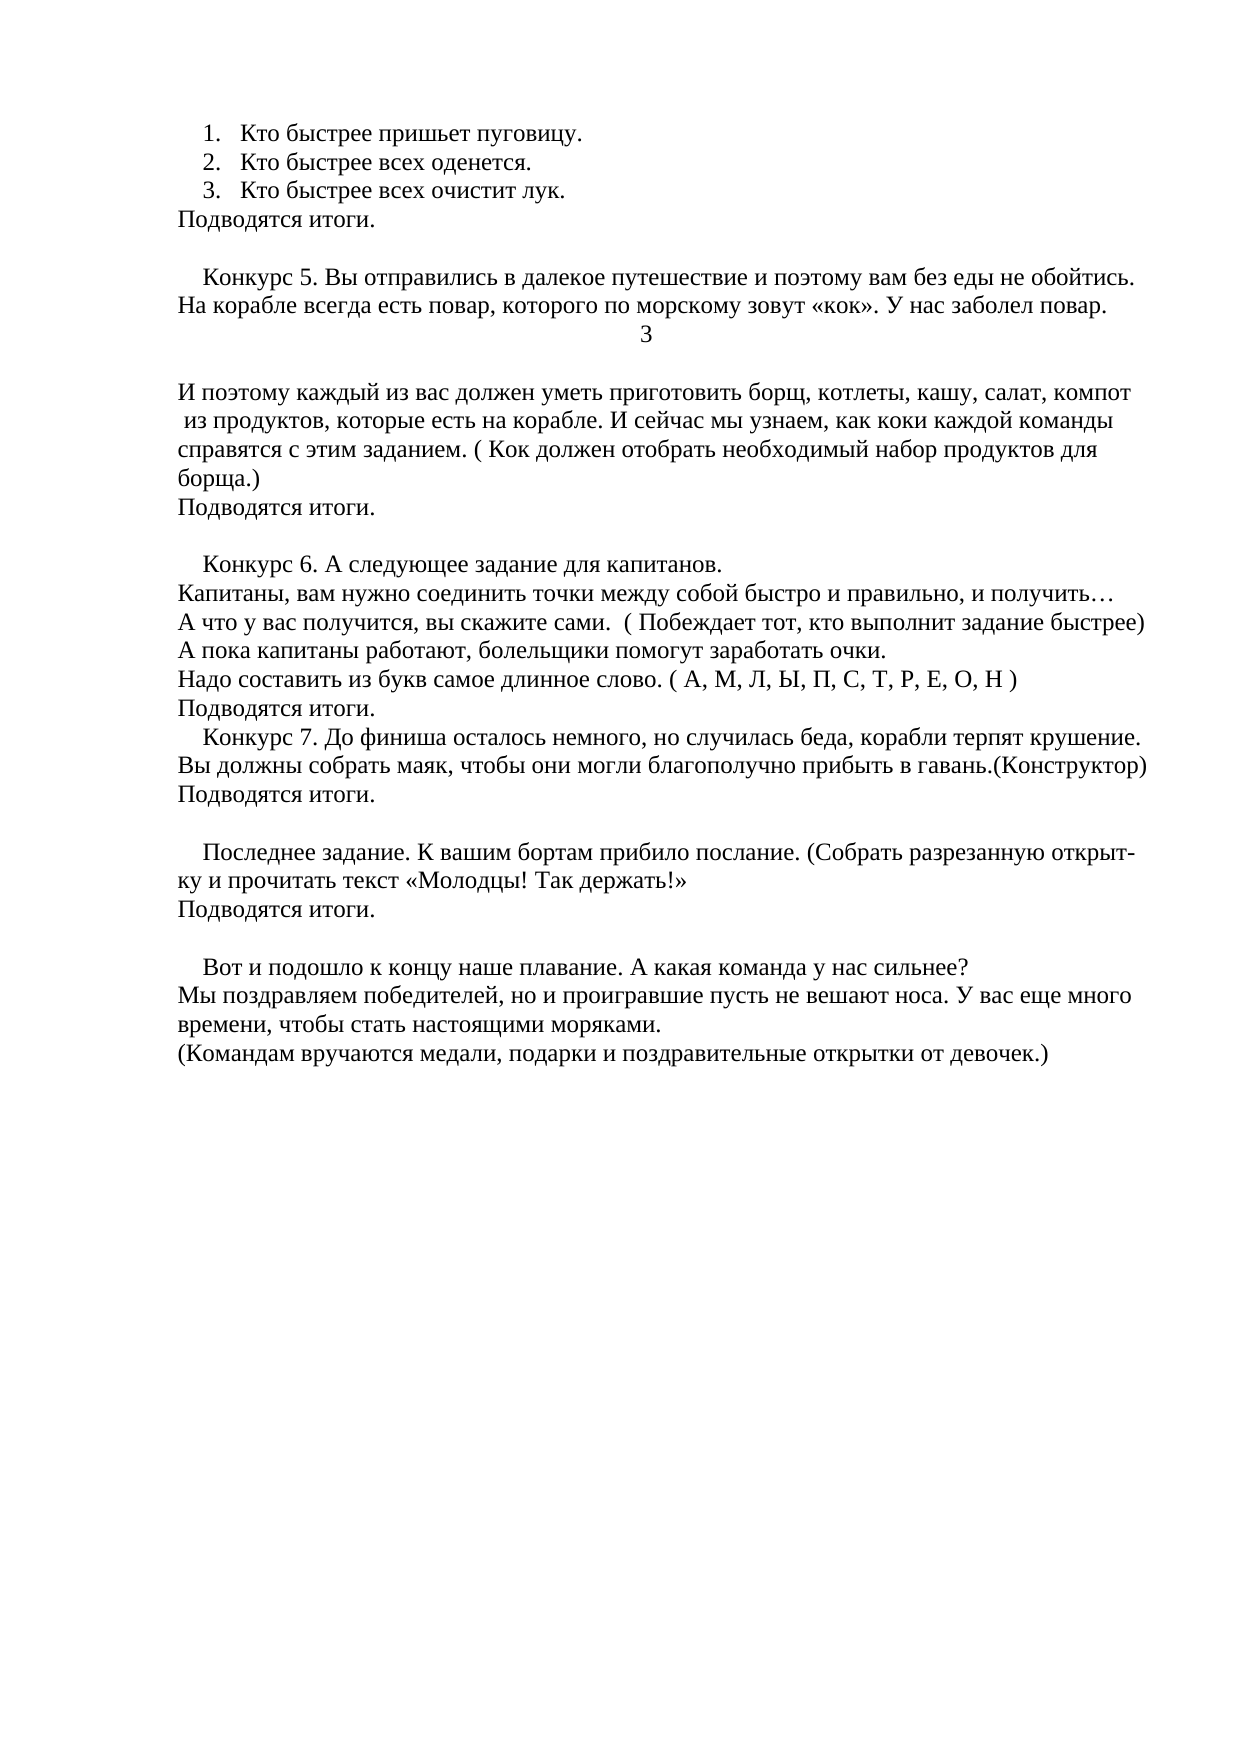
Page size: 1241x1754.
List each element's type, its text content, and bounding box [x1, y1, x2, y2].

text Мы поздравляем победителей, но и проигравшие пусть не вешают носа. У вас еще много времени, чтобы стать настоящими моряками. [177, 981, 1152, 1038]
text Последнее задание. К вашим бортам прибило послание. (Собрать разрезанную открыт- [177, 837, 1152, 866]
text Надо составить из букв самое длинное слово. ( А, М, Л, Ы, П, С, Т, Р, Е, О, Н ) [177, 664, 1152, 693]
text Подводятся итоги. [177, 894, 1152, 923]
text Подводятся итоги. [177, 779, 1152, 808]
text Подводятся итоги. [177, 492, 1152, 521]
text Подводятся итоги. [177, 204, 1152, 233]
text Подводятся итоги. [177, 693, 1152, 722]
list Кто быстрее всех оденется. [202, 147, 1152, 176]
text (Командам вручаются медали, подарки и поздравительные открытки от девочек.) [177, 1038, 1152, 1067]
text Конкурс 7. До финиша осталось немного, но случилась беда, корабли терпят крушение. Вы должны собрать маяк, чтобы они могли благополучно прибыть в гавань.(Конструктор) [177, 722, 1152, 779]
text А пока капитаны работают, болельщики помогут заработать очки. [177, 636, 1152, 664]
text А что у вас получится, вы скажите сами. ( Побеждает тот, кто выполнит задание быстрее) [177, 607, 1152, 636]
list Кто быстрее пришьет пуговицу. [202, 118, 1152, 147]
text 3 [177, 319, 1152, 348]
text Конкурс 5. Вы отправились в далекое путешествие и поэтому вам без еды не обойтись. На корабле всегда есть повар, которого по морскому зовут «кок». У нас заболел повар. [177, 262, 1152, 319]
list Кто быстрее всех очистит лук. [202, 176, 1152, 204]
text ку и прочитать текст «Молодцы! Так держать!» [177, 866, 1152, 894]
text Конкурс 6. А следующее задание для капитанов. [177, 549, 1152, 578]
text Капитаны, вам нужно соединить точки между собой быстро и правильно, и получить… [177, 578, 1152, 607]
text Вот и подошло к концу наше плавание. А какая команда у нас сильнее? [177, 952, 1152, 981]
text И поэтому каждый из вас должен уметь приготовить борщ, котлеты, кашу, салат, компот [177, 377, 1152, 406]
text из продуктов, которые есть на корабле. И сейчас мы узнаем, как коки каждой команды справятся с этим заданием. ( Кок должен отобрать необходимый набор продуктов для борща.) [177, 406, 1152, 492]
